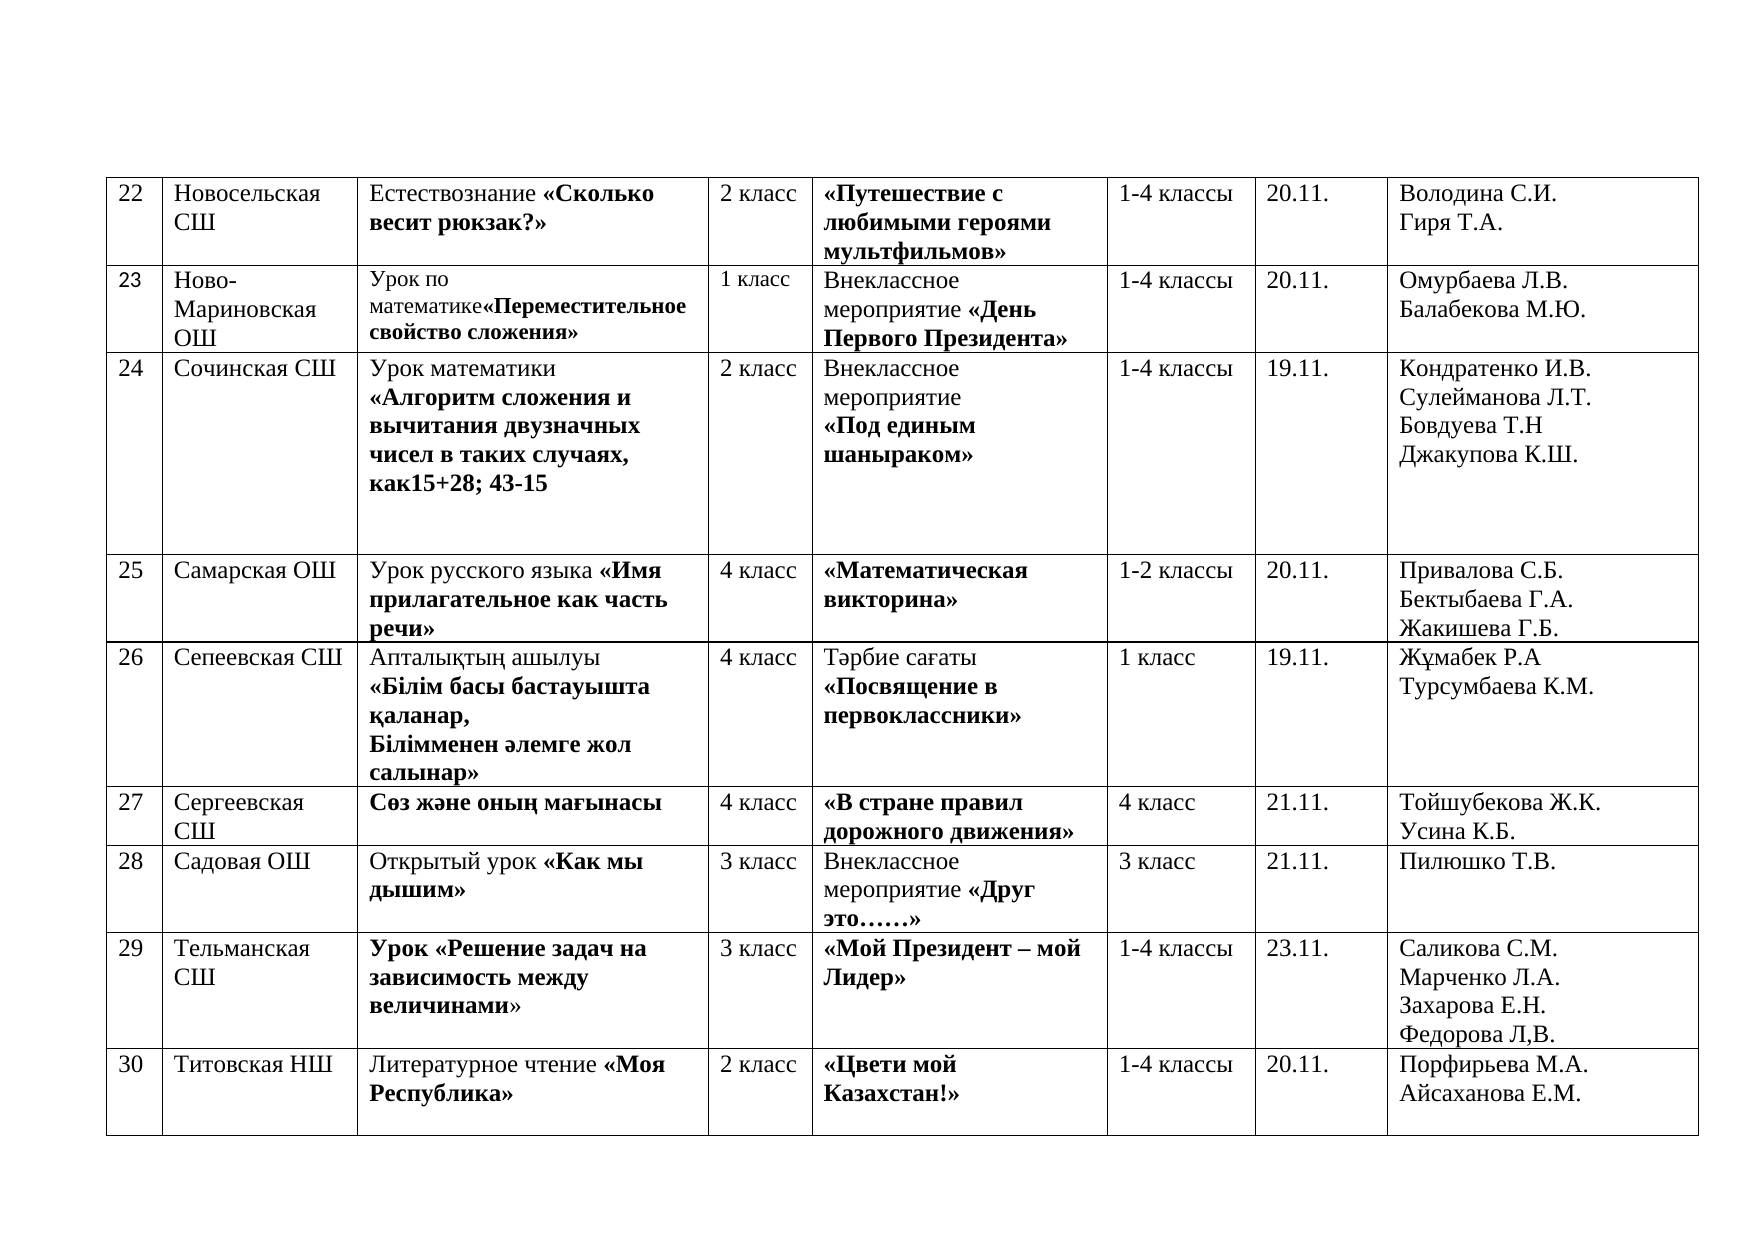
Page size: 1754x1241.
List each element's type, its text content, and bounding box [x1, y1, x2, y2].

table_cell «В стране правил дорожного движения» [813, 787, 1107, 845]
table_cell Урок русского языка «Имя прилагательное как часть речи» [358, 555, 708, 641]
table_cell 1-4 классы [1108, 933, 1255, 1048]
table_cell Тойшубекова Ж.К. Усина К.Б. [1388, 787, 1698, 845]
table_cell Саликова С.М. Марченко Л.А. Захарова Е.Н. Федорова Л,В. [1388, 933, 1698, 1048]
table_cell «Путешествие с любимыми героями мультфильмов» [813, 178, 1107, 264]
table_cell 1 класс [709, 266, 812, 352]
table_cell 1 класс [1108, 643, 1255, 786]
table_cell 19.11. [1256, 643, 1387, 786]
table_cell 4 класс [709, 555, 812, 641]
table_cell Володина С.И. Гиря Т.А. [1388, 178, 1698, 264]
table_cell Привалова С.Б. Бектыбаева Г.А. Жакишева Г.Б. [1388, 555, 1698, 641]
table_cell 23.11. [1256, 933, 1387, 1048]
table_cell Сепеевская СШ [163, 643, 357, 786]
table_cell Урок математики «Алгоритм сложения и вычитания двузначных чисел в таких случаях, как15+28; 43-15 [358, 353, 708, 554]
table_cell Естествознание «Сколько весит рюкзак?» [358, 178, 708, 264]
table_cell 3 класс [709, 933, 812, 1048]
table_cell Садовая ОШ [163, 846, 357, 932]
table_cell 25 [107, 555, 162, 641]
table_cell 3 класс [1108, 846, 1255, 932]
table_cell 4 класс [709, 787, 812, 845]
table_cell Тельманская СШ [163, 933, 357, 1048]
table_cell Ново-Мариновская ОШ [163, 266, 357, 352]
table_cell Самарская ОШ [163, 555, 357, 641]
table_cell 1-4 классы [1108, 1049, 1255, 1135]
table_cell Апталықтың ашылуы «Білім басы бастауышта қаланар, Білімменен әлемге жол салынар» [358, 643, 708, 786]
table_cell 22 [107, 178, 162, 264]
table_cell Жұмабек Р.А Турсумбаева К.М. [1388, 643, 1698, 786]
table_cell Сочинская СШ [163, 353, 357, 554]
table_cell 29 [107, 933, 162, 1048]
table_cell «Цвети мой Казахстан!» [813, 1049, 1107, 1135]
table_cell Внеклассное мероприятие «Друг это……» [813, 846, 1107, 932]
table_cell 30 [107, 1049, 162, 1135]
table_cell Открытый урок «Как мы дышим» [358, 846, 708, 932]
table_cell Урок по математике«Переместительное свойство сложения» [358, 266, 708, 352]
table_cell Тәрбие сағаты «Посвящение в первоклассники» [813, 643, 1107, 786]
table_cell Сөз және оның мағынасы [358, 787, 708, 845]
table_cell 20.11. [1256, 555, 1387, 641]
table_cell 4 класс [1108, 787, 1255, 845]
table_cell 19.11. [1256, 353, 1387, 554]
table_cell Внеклассное мероприятие «День Первого Президента» [813, 266, 1107, 352]
table_cell Кондратенко И.В. Сулейманова Л.Т. Бовдуева Т.Н Джакупова К.Ш. [1388, 353, 1698, 554]
table_cell 1-4 классы [1108, 178, 1255, 264]
table_cell Пилюшко Т.В. [1388, 846, 1698, 932]
table_cell Порфирьева М.А. Айсаханова Е.М. [1388, 1049, 1698, 1135]
table_cell 2 класс [709, 353, 812, 554]
table_cell «Математическая викторина» [813, 555, 1107, 641]
table_cell 26 [107, 643, 162, 786]
table_cell 1-2 классы [1108, 555, 1255, 641]
table_cell 27 [107, 787, 162, 845]
table_cell 3 класс [709, 846, 812, 932]
table_cell 2 класс [709, 1049, 812, 1135]
table_cell 21.11. [1256, 846, 1387, 932]
table_cell 2 класс [709, 178, 812, 264]
table_cell 28 [107, 846, 162, 932]
table_cell Урок «Решение задач на зависимость между величинами» [358, 933, 708, 1048]
table_cell Сергеевская СШ [163, 787, 357, 845]
table_cell 21.11. [1256, 787, 1387, 845]
table_cell Литературное чтение «Моя Республика» [358, 1049, 708, 1135]
table_cell 1-4 классы [1108, 266, 1255, 352]
table_cell 4 класс [709, 643, 812, 786]
table_cell 20.11. [1256, 1049, 1387, 1135]
table_cell Внеклассное мероприятие «Под единым шаныраком» [813, 353, 1107, 554]
table_cell 20.11. [1256, 266, 1387, 352]
table_cell Омурбаева Л.В. Балабекова М.Ю. [1388, 266, 1698, 352]
table_cell «Мой Президент – мой Лидер» [813, 933, 1107, 1048]
table_cell 20.11. [1256, 178, 1387, 264]
table_cell 23 [107, 266, 162, 352]
table_cell Новосельская СШ [163, 178, 357, 264]
table_cell 1-4 классы [1108, 353, 1255, 554]
table_cell Титовская НШ [163, 1049, 357, 1135]
table_cell 24 [107, 353, 162, 554]
